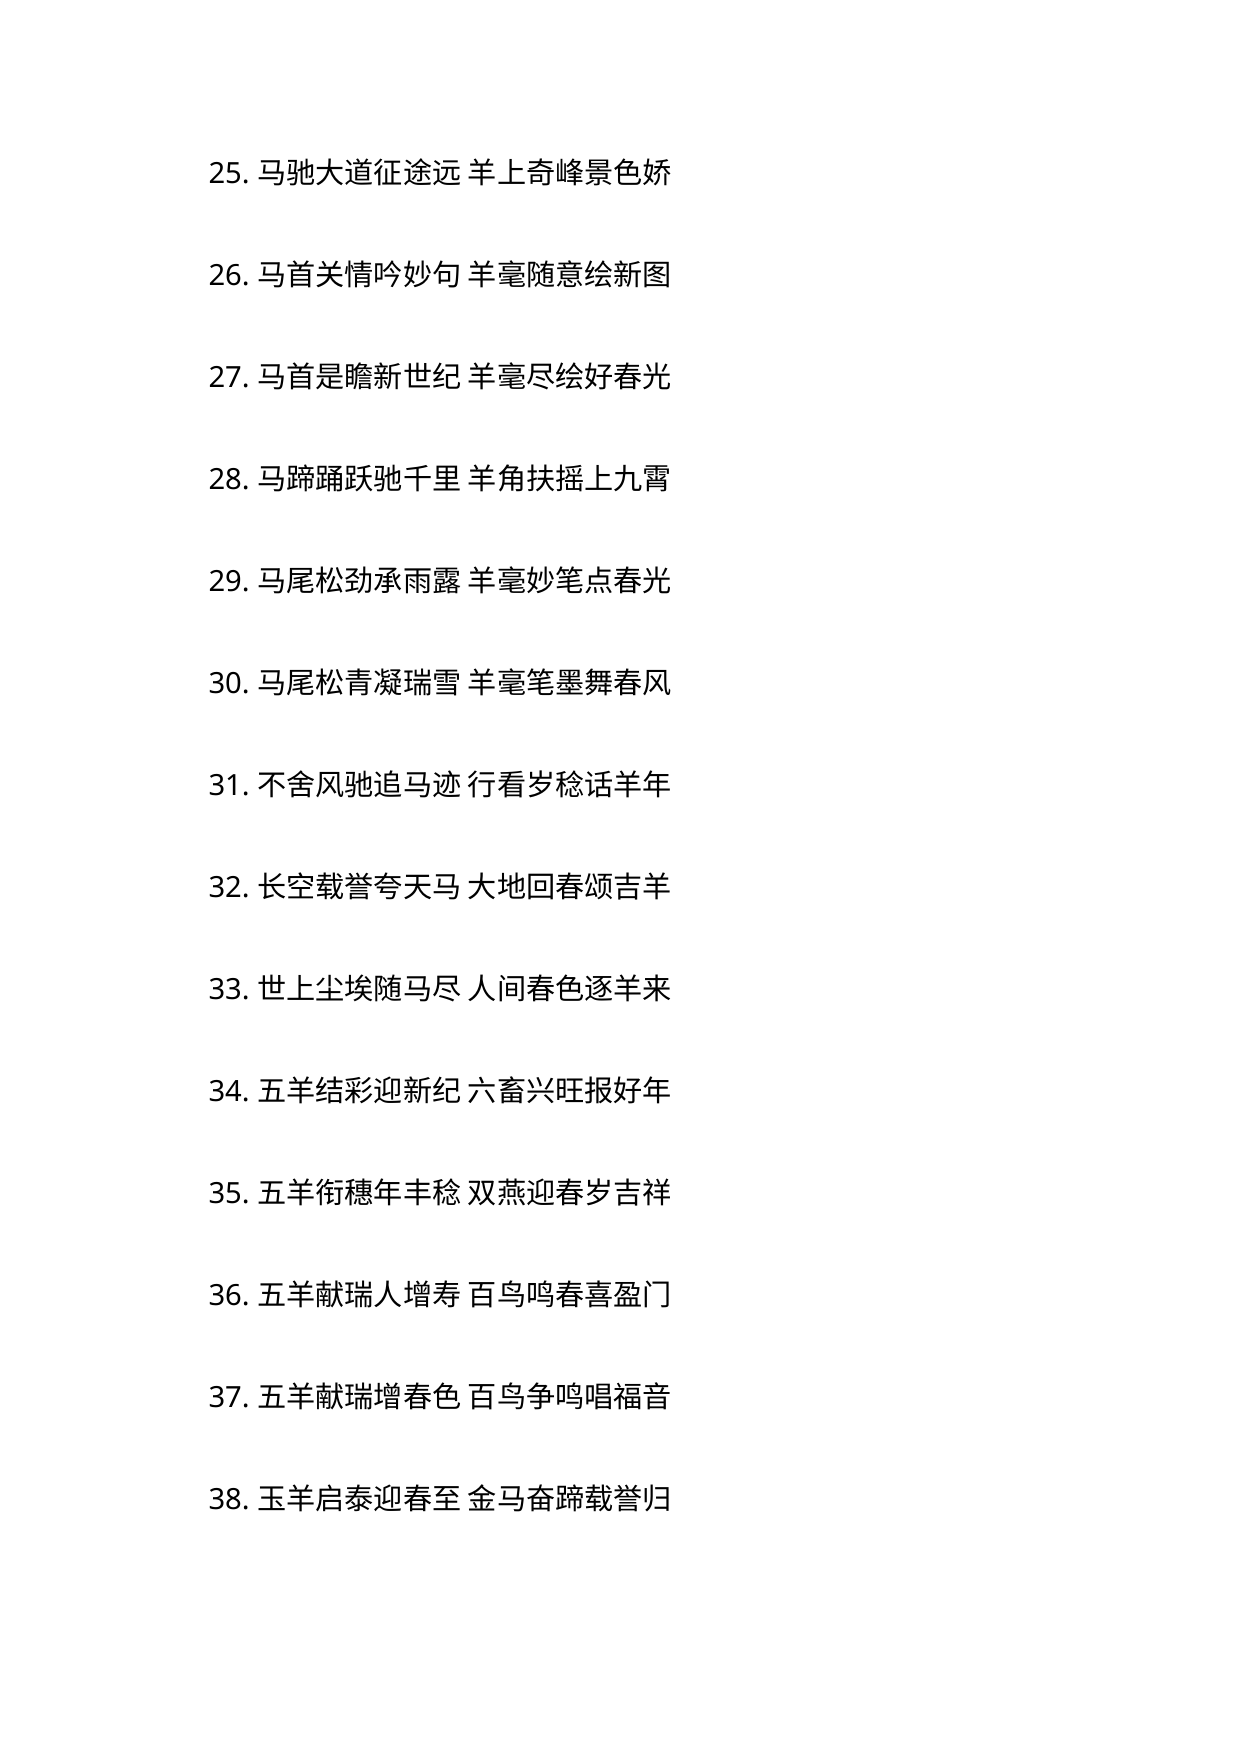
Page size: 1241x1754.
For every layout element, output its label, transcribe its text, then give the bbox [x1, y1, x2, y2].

text 25. 马驰大道征途远 羊上奇峰景色娇 [150, 150, 1090, 192]
text 29. 马尾松劲承雨露 羊毫妙笔点春光 [150, 558, 1090, 600]
text 32. 长空载誉夸天马 大地回春颂吉羊 [150, 864, 1090, 906]
text 27. 马首是瞻新世纪 羊毫尽绘好春光 [150, 354, 1090, 396]
text 30. 马尾松青凝瑞雪 羊毫笔墨舞春风 [150, 660, 1090, 702]
text 26. 马首关情吟妙句 羊毫随意绘新图 [150, 252, 1090, 294]
text 36. 五羊献瑞人增寿 百鸟鸣春喜盈门 [150, 1272, 1090, 1314]
text 31. 不舍风驰追马迹 行看岁稔话羊年 [150, 762, 1090, 804]
text 35. 五羊衔穗年丰稔 双燕迎春岁吉祥 [150, 1170, 1090, 1212]
text 33. 世上尘埃随马尽 人间春色逐羊来 [150, 966, 1090, 1008]
text 34. 五羊结彩迎新纪 六畜兴旺报好年 [150, 1068, 1090, 1110]
text 28. 马蹄踊跃驰千里 羊角扶摇上九霄 [150, 456, 1090, 498]
text 38. 玉羊启泰迎春至 金马奋蹄载誉归 [150, 1476, 1090, 1518]
text 37. 五羊献瑞增春色 百鸟争鸣唱福音 [150, 1374, 1090, 1416]
